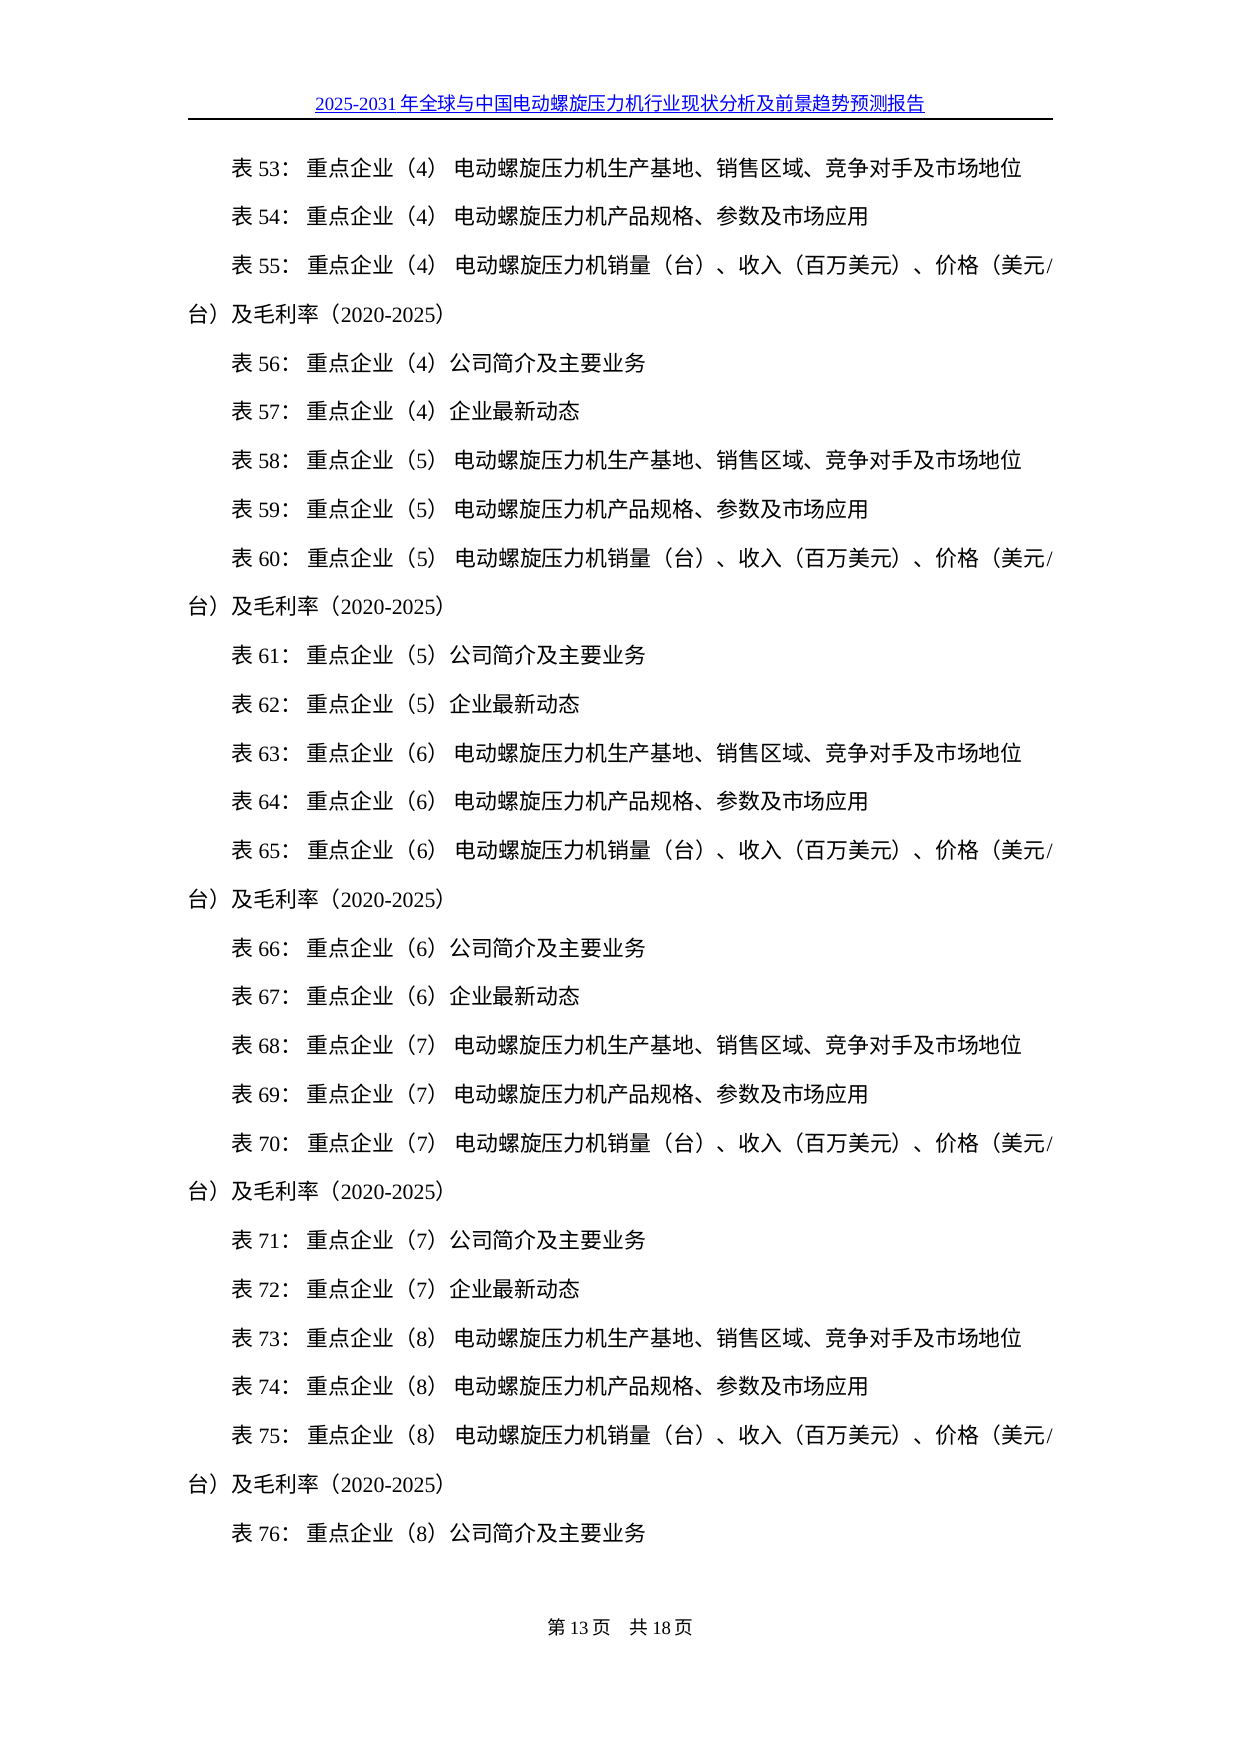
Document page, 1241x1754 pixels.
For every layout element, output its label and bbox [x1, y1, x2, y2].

text [187, 150, 1053, 1548]
